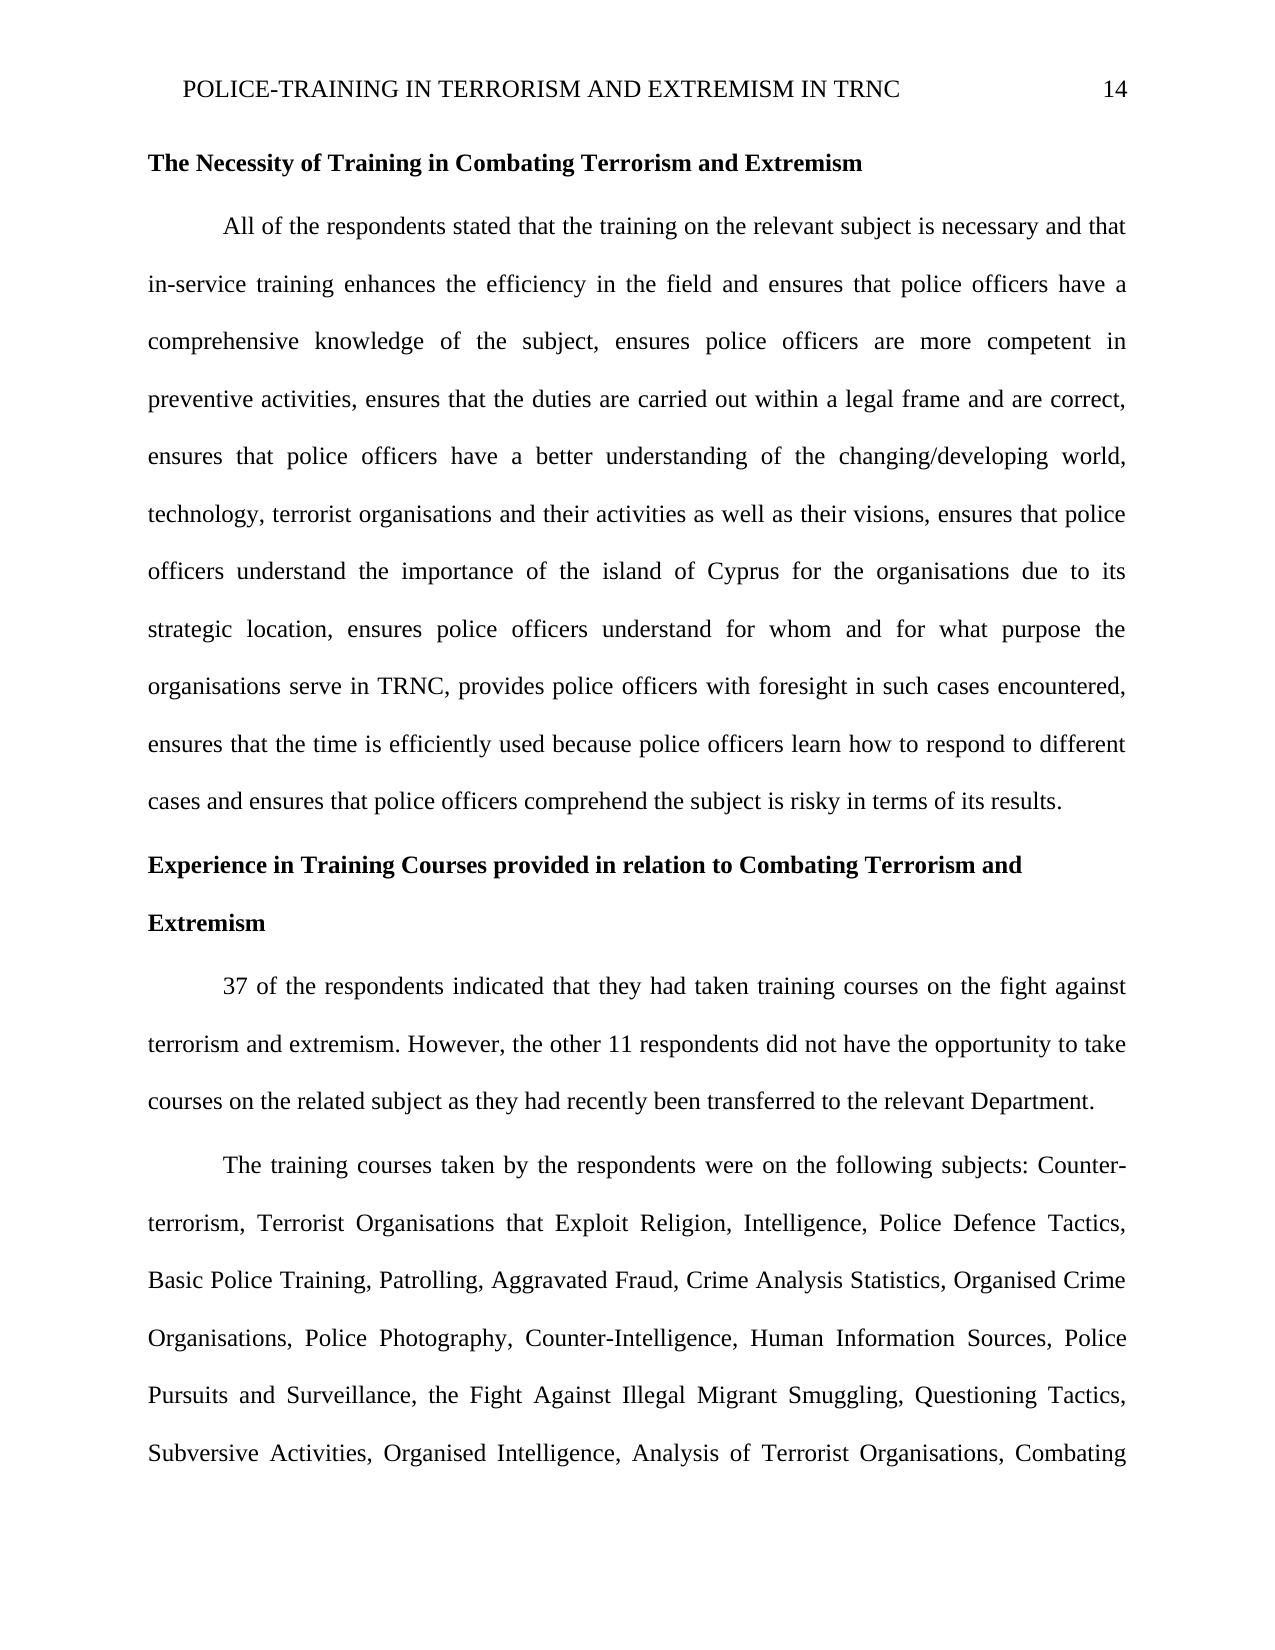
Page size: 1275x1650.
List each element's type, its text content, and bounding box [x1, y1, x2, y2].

text The Necessity of Training in Combating Terrorism and Extremism [148, 148, 1127, 176]
text 37 of the respondents indicated that they had taken training courses on the fight against terrorism and extremism. However, the other 11 respondents did not have the opportunity to take courses on the related subject as they had recently been transferred to the relevant Department. [148, 971, 1127, 1115]
text Experience in Training Courses provided in relation to Combating Terrorism and Extremism [148, 850, 1127, 936]
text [148, 1150, 1127, 1466]
text All of the respondents stated that the training on the relevant subject is necessary and that in-service training enhances the efficiency in the field and ensures that police officers have a comprehensive knowledge of the subject, ensures police officers are more competent in preventive activities, ensures that the duties are carried out within a legal frame and are correct, ensures that police officers have a better understanding of the changing/developing world, technology, terrorist organisations and their activities as well as their visions, ensures that police officers understand the importance of the island of Cyprus for the organisations due to its strategic location, ensures police officers understand for whom and for what purpose the organisations serve in TRNC, provides police officers with foresight in such cases encountered, ensures that the time is efficiently used because police officers learn how to respond to different cases and ensures that police officers comprehend the subject is risky in terms of its results. [148, 211, 1127, 815]
